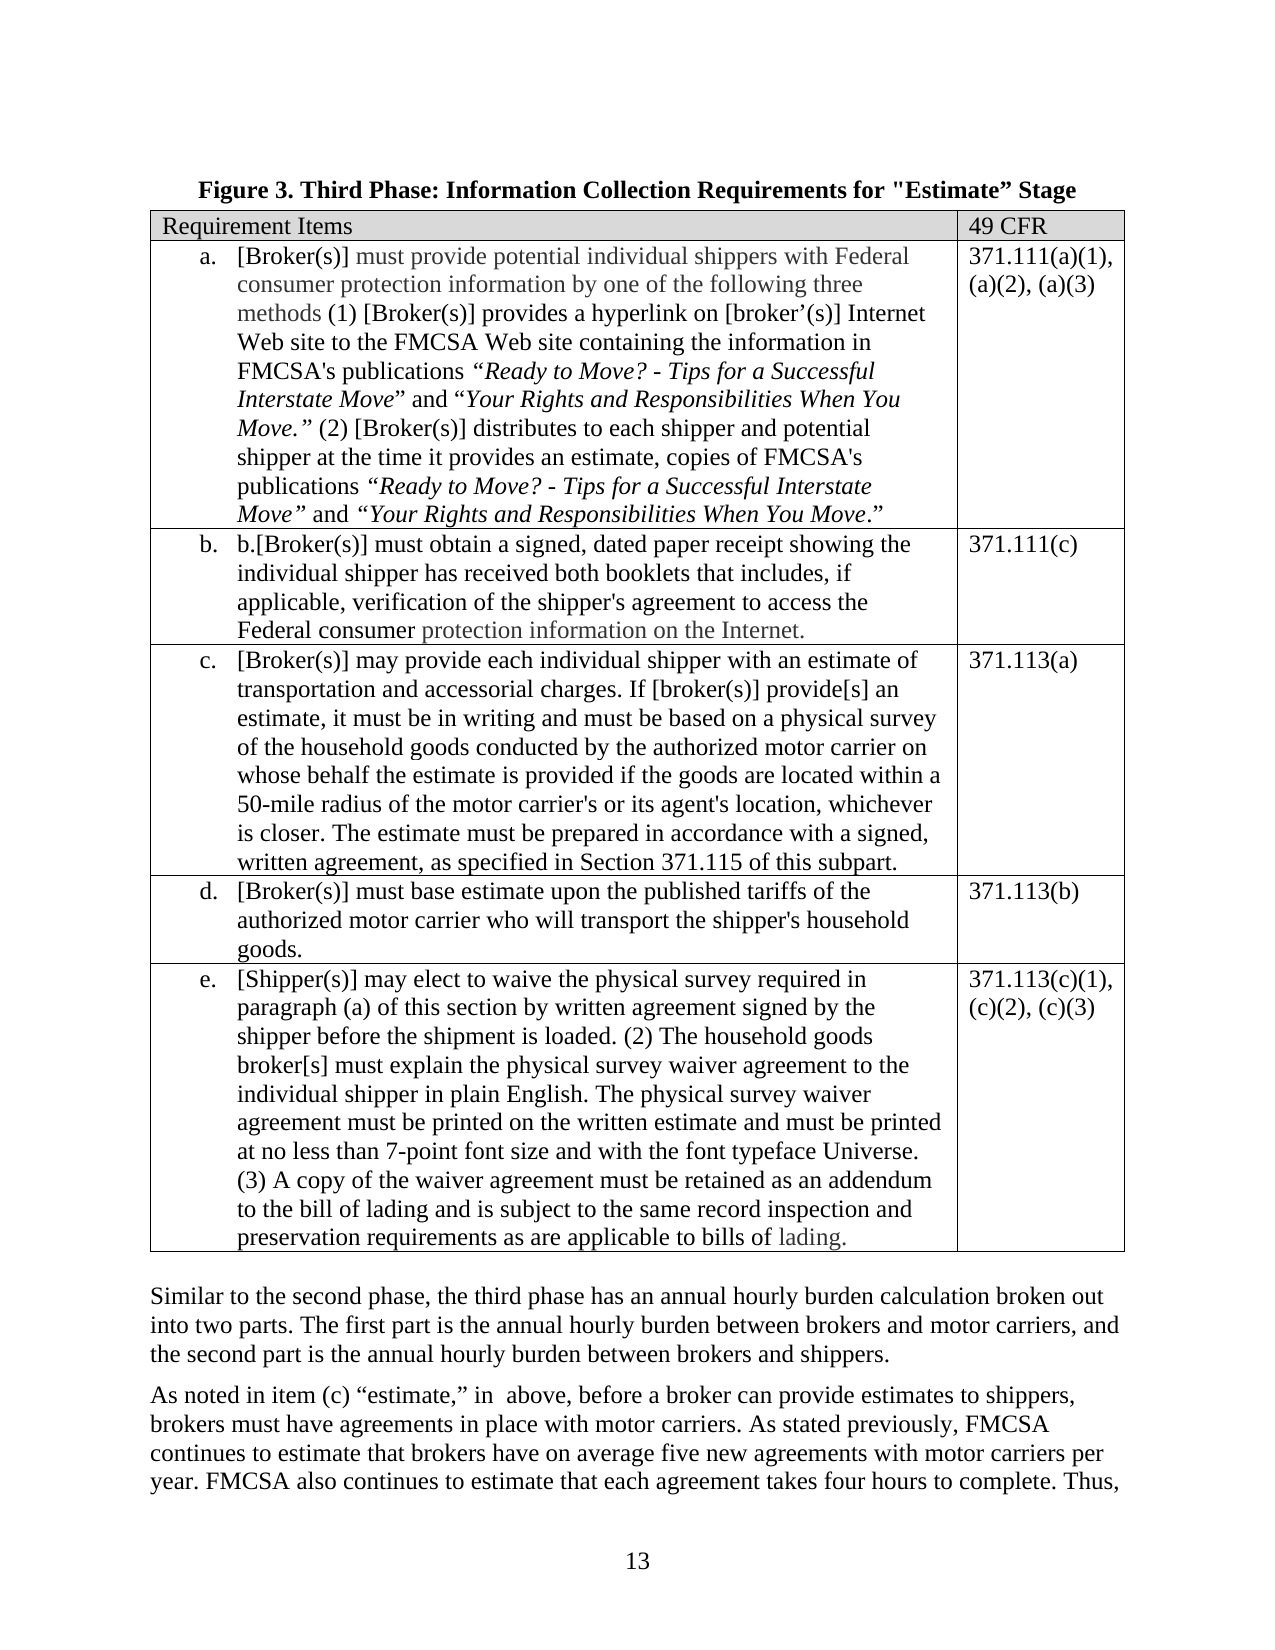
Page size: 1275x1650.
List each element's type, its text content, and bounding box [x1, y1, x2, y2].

subtitle Figure 3. Third Phase: Information Collection Requirements for "Estimate” Stage [150, 175, 1125, 204]
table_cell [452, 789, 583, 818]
table_cell [Broker(s)] must provide potential individual shippers with Federal consumer protection information by one of the following three methods (1) [Broker(s)] provides a hyperlink on [broker’(s)] Internet Web site to the FMCSA Web site containing the information in FMCSA's publications “Ready to Move? - Tips for a Successful Interstate Move” and “Your Rights and Responsibilities When You Move.” (2) [Broker(s)] distributes to each shipper and potential shipper at the time it provides an estimate, copies of FMCSA's publications “Ready to Move? - Tips for a Successful Interstate Move” and “Your Rights and Responsibilities When You Move.” [151, 241, 957, 528]
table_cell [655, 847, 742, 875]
table_cell 371.113(a) [958, 645, 1124, 875]
table_cell 371.113(c)(1), (c)(2), (c)(3) [958, 964, 1124, 1251]
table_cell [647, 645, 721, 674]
table_header Requirement Items [151, 211, 957, 240]
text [150, 1380, 1125, 1495]
table_cell 371.111(a)(1), (a)(2), (a)(3) [958, 241, 1124, 528]
text Similar to the second phase, the third phase has an annual hourly burden calculation broken out into two parts. The first part is the annual hourly burden between brokers and motor carriers, and the second part is the annual hourly burden between brokers and shippers. [150, 1281, 1125, 1368]
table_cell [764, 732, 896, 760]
table_cell [Broker(s)] must base estimate upon the published tariffs of the authorized motor carrier who will transport the shipper's household goods. [303, 876, 957, 963]
table_header 49 CFR [958, 211, 1124, 240]
table_cell b.[Broker(s)] must obtain a signed, dated paper receipt showing the individual shipper has received both booklets that includes, if applicable, verification of the shipper's agreement to access the Federal consumer protection information on the Internet. [805, 529, 957, 644]
table_cell [Shipper(s)] may elect to waive the physical survey required in paragraph (a) of this section by written agreement signed by the shipper before the shipment is loaded. (2) The household goods broker[s] must explain the physical survey waiver agreement to the individual shipper in plain English. The physical survey waiver agreement must be printed on the written estimate and must be printed at no less than 7-point font size and with the font typeface Universe. (3) A copy of the waiver agreement must be retained as an addendum to the bill of lading and is subject to the same record inspection and preservation requirements as are applicable to bills of lading. [151, 964, 957, 1251]
table_cell 371.111(c) [958, 529, 1124, 644]
table_cell 371.113(b) [958, 876, 1124, 963]
